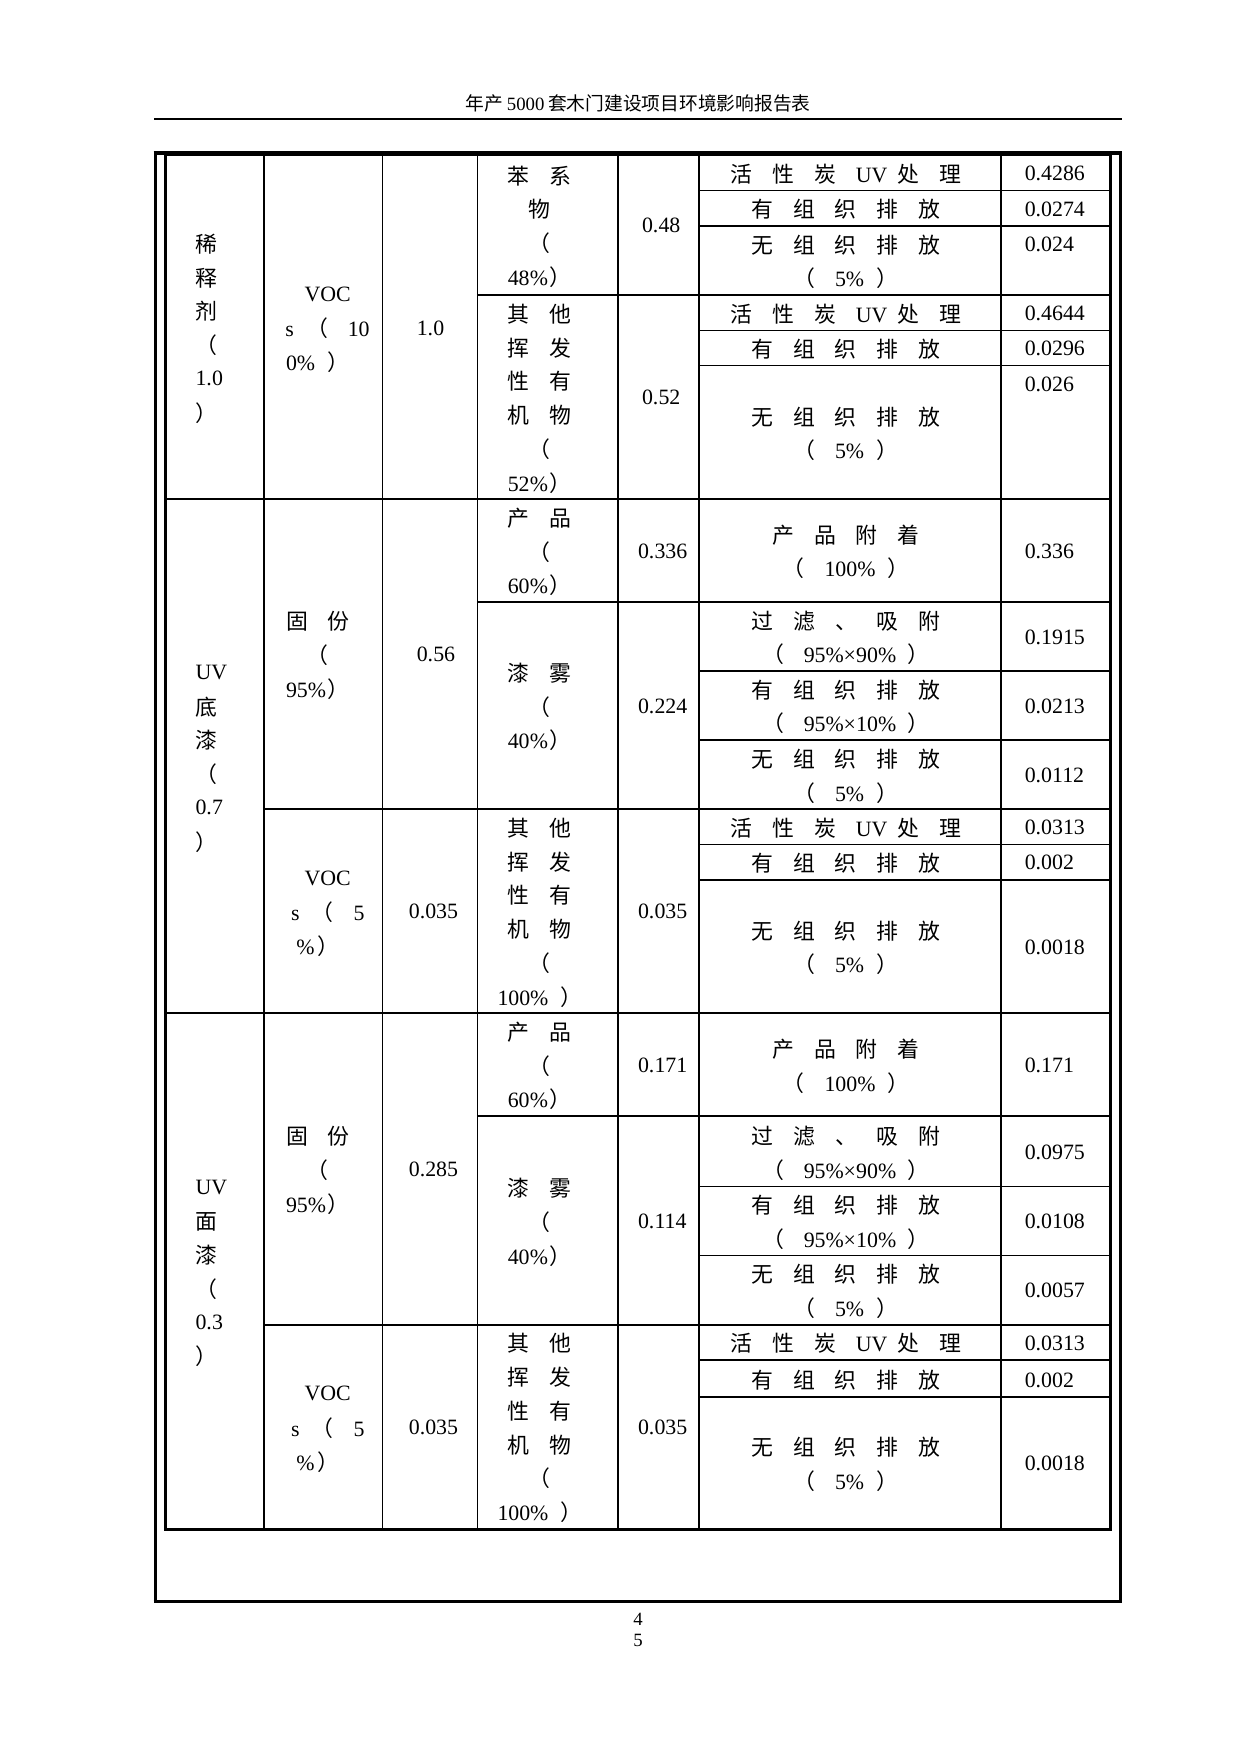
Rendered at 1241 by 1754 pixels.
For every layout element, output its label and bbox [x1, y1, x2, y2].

table_header [157, 155, 1119, 1599]
